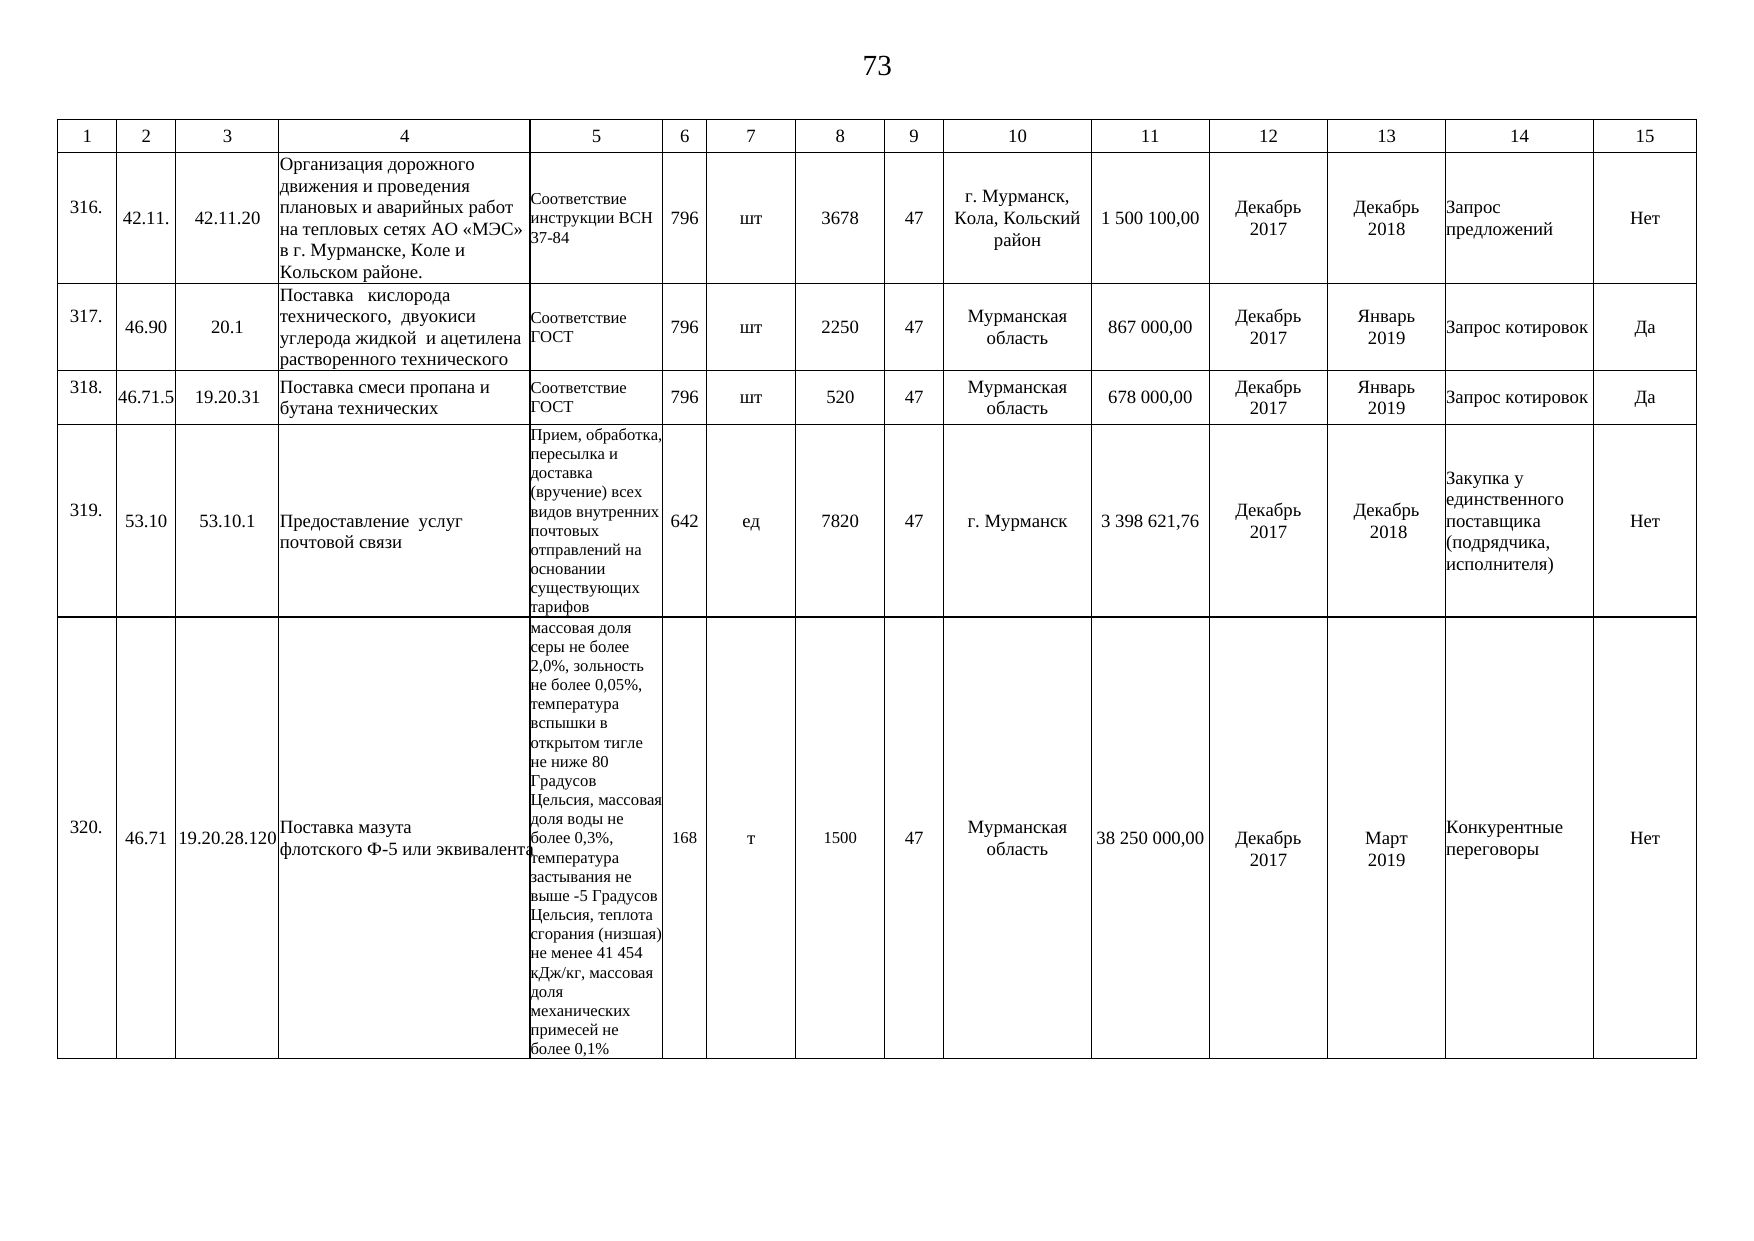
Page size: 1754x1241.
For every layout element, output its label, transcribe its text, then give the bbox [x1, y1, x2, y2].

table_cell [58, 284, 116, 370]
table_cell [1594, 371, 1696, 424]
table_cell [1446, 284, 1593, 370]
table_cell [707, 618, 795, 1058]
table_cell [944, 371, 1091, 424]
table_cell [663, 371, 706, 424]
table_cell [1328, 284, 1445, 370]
table_header 11 [1092, 120, 1209, 152]
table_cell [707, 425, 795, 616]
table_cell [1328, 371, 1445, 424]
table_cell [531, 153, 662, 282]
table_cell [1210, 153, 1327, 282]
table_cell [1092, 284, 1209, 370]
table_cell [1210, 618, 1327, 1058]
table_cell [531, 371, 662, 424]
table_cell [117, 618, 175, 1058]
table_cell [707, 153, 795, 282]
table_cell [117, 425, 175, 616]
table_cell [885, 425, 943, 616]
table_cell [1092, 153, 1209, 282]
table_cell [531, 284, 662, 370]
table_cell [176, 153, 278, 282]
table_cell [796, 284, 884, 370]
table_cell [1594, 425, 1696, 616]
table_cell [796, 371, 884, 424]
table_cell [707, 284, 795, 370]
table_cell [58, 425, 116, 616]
table_header 3 [176, 120, 278, 152]
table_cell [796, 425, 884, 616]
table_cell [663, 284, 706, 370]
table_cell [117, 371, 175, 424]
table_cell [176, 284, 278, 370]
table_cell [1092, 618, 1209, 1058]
table_header 1 [58, 120, 116, 152]
table_header 4 [279, 120, 529, 152]
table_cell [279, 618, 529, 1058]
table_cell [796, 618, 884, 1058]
table_header 15 [1594, 120, 1696, 152]
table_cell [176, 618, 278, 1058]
table_header 12 [1210, 120, 1327, 152]
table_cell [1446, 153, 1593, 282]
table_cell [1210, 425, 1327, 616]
table_header 14 [1446, 120, 1593, 152]
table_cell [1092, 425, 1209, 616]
table_header 5 [531, 120, 662, 152]
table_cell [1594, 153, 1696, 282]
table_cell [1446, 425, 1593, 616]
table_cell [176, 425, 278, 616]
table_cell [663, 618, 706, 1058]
table_header 10 [944, 120, 1091, 152]
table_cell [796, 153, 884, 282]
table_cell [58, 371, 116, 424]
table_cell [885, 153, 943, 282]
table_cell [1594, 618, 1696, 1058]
table_header 2 [117, 120, 175, 152]
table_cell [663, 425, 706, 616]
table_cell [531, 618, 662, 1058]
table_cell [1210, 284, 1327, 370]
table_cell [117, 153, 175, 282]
table_header 13 [1328, 120, 1445, 152]
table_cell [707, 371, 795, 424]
table_header 6 [663, 120, 706, 152]
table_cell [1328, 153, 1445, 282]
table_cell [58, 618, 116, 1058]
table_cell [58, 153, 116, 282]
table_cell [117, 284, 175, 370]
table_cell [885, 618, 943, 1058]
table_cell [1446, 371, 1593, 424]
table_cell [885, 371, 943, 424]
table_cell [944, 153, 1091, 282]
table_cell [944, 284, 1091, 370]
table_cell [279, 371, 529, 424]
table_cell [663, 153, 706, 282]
table_header 7 [707, 120, 795, 152]
table_header 9 [885, 120, 943, 152]
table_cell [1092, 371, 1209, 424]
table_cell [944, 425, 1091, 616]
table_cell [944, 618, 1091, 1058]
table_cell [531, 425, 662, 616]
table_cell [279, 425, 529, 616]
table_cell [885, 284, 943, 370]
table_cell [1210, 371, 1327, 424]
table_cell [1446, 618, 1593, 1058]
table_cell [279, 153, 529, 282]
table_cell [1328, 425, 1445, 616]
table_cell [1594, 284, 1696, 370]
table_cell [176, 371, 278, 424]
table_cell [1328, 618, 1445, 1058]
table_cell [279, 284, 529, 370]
table_header 8 [796, 120, 884, 152]
